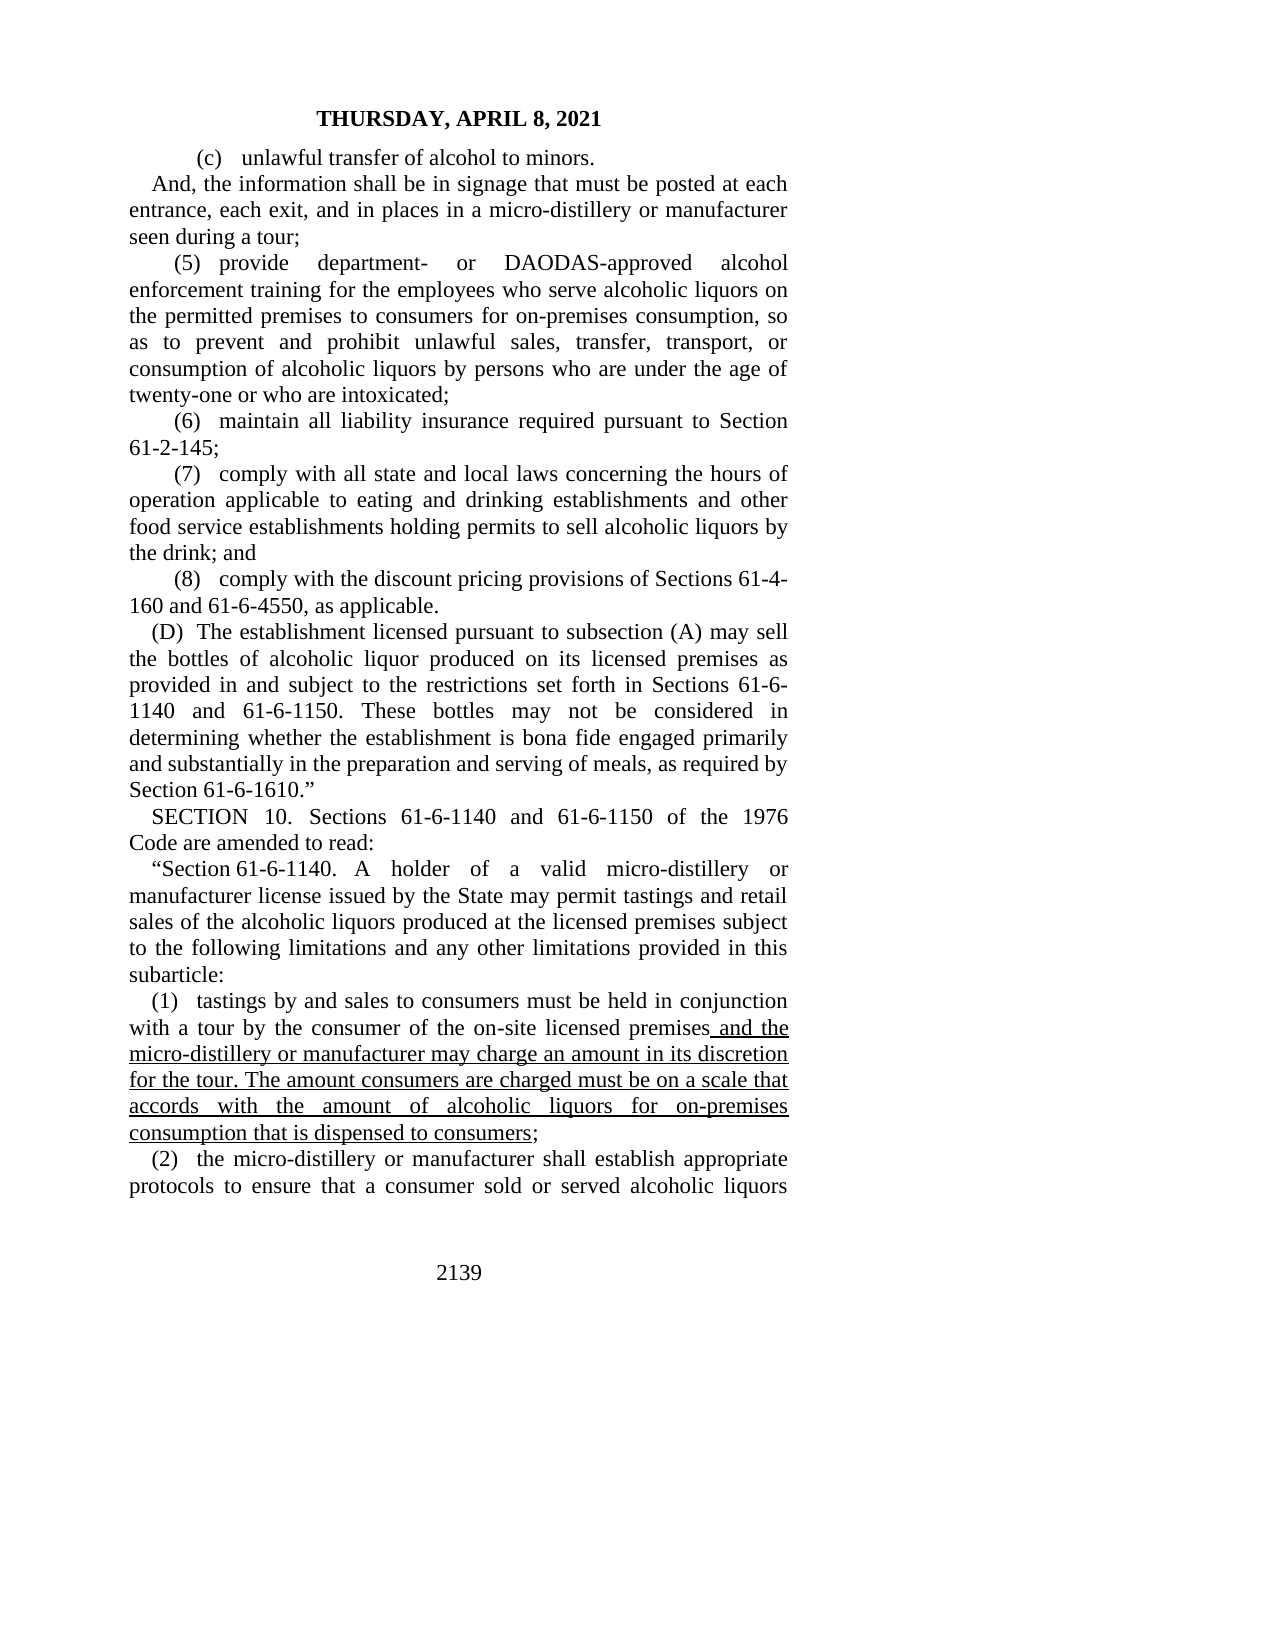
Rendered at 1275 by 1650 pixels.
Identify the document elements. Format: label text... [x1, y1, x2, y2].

text (8) comply with the discount pricing provisions of Sections 61-4-160 and 61-6-4550, as applicable. [129, 566, 789, 618]
text (c) unlawful transfer of alcohol to minors. [129, 144, 789, 170]
text And, the information shall be in signage that must be posted at each entrance, each exit, and in places in a micro-distillery or manufacturer seen during a tour; [129, 170, 789, 249]
text (6) maintain all liability insurance required pursuant to Section 61-2-145; [129, 407, 789, 460]
text (7) comply with all state and local laws concerning the hours of operation applicable to eating and drinking establishments and other food service establishments holding permits to sell alcoholic liquors by the drink; and [129, 460, 789, 566]
text SECTION 10. Sections 61-6-1140 and 61-6-1150 of the 1976 Code are amended to read: [129, 803, 789, 855]
text “Section 61-6-1140. A holder of a valid micro-distillery or manufacturer license issued by the State may permit tastings and retail sales of the alcoholic liquors produced at the licensed premises subject to the following limitations and any other limitations provided in this subarticle: [129, 855, 789, 987]
text (1) tastings by and sales to consumers must be held in conjunction with a tour by the consumer of the on-site licensed premises and the micro-distillery or manufacturer may charge an amount in its discretion for the tour. The amount consumers are charged must be on a scale that accords with the amount of alcoholic liquors for on-premises consumption that is dispensed to consumers; [129, 987, 789, 1063]
text (5) provide department- or DAODAS-approved alcohol enforcement training for the employees who serve alcoholic liquors on the permitted premises to consumers for on-premises consumption, so as to prevent and prohibit unlawful sales, transfer, transport, or consumption of alcoholic liquors by persons who are under the age of twenty-one or who are intoxicated; [129, 249, 789, 407]
text (D) The establishment licensed pursuant to subsection (A) may sell the bottles of alcoholic liquor produced on its licensed premises as provided in and subject to the restrictions set forth in Sections 61-6-1140 and 61-6-1150. These bottles may not be considered in determining whether the establishment is bona fide engaged primarily and substantially in the preparation and serving of meals, as required by Section 61-6-1610.” [129, 618, 789, 803]
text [129, 1145, 789, 1198]
